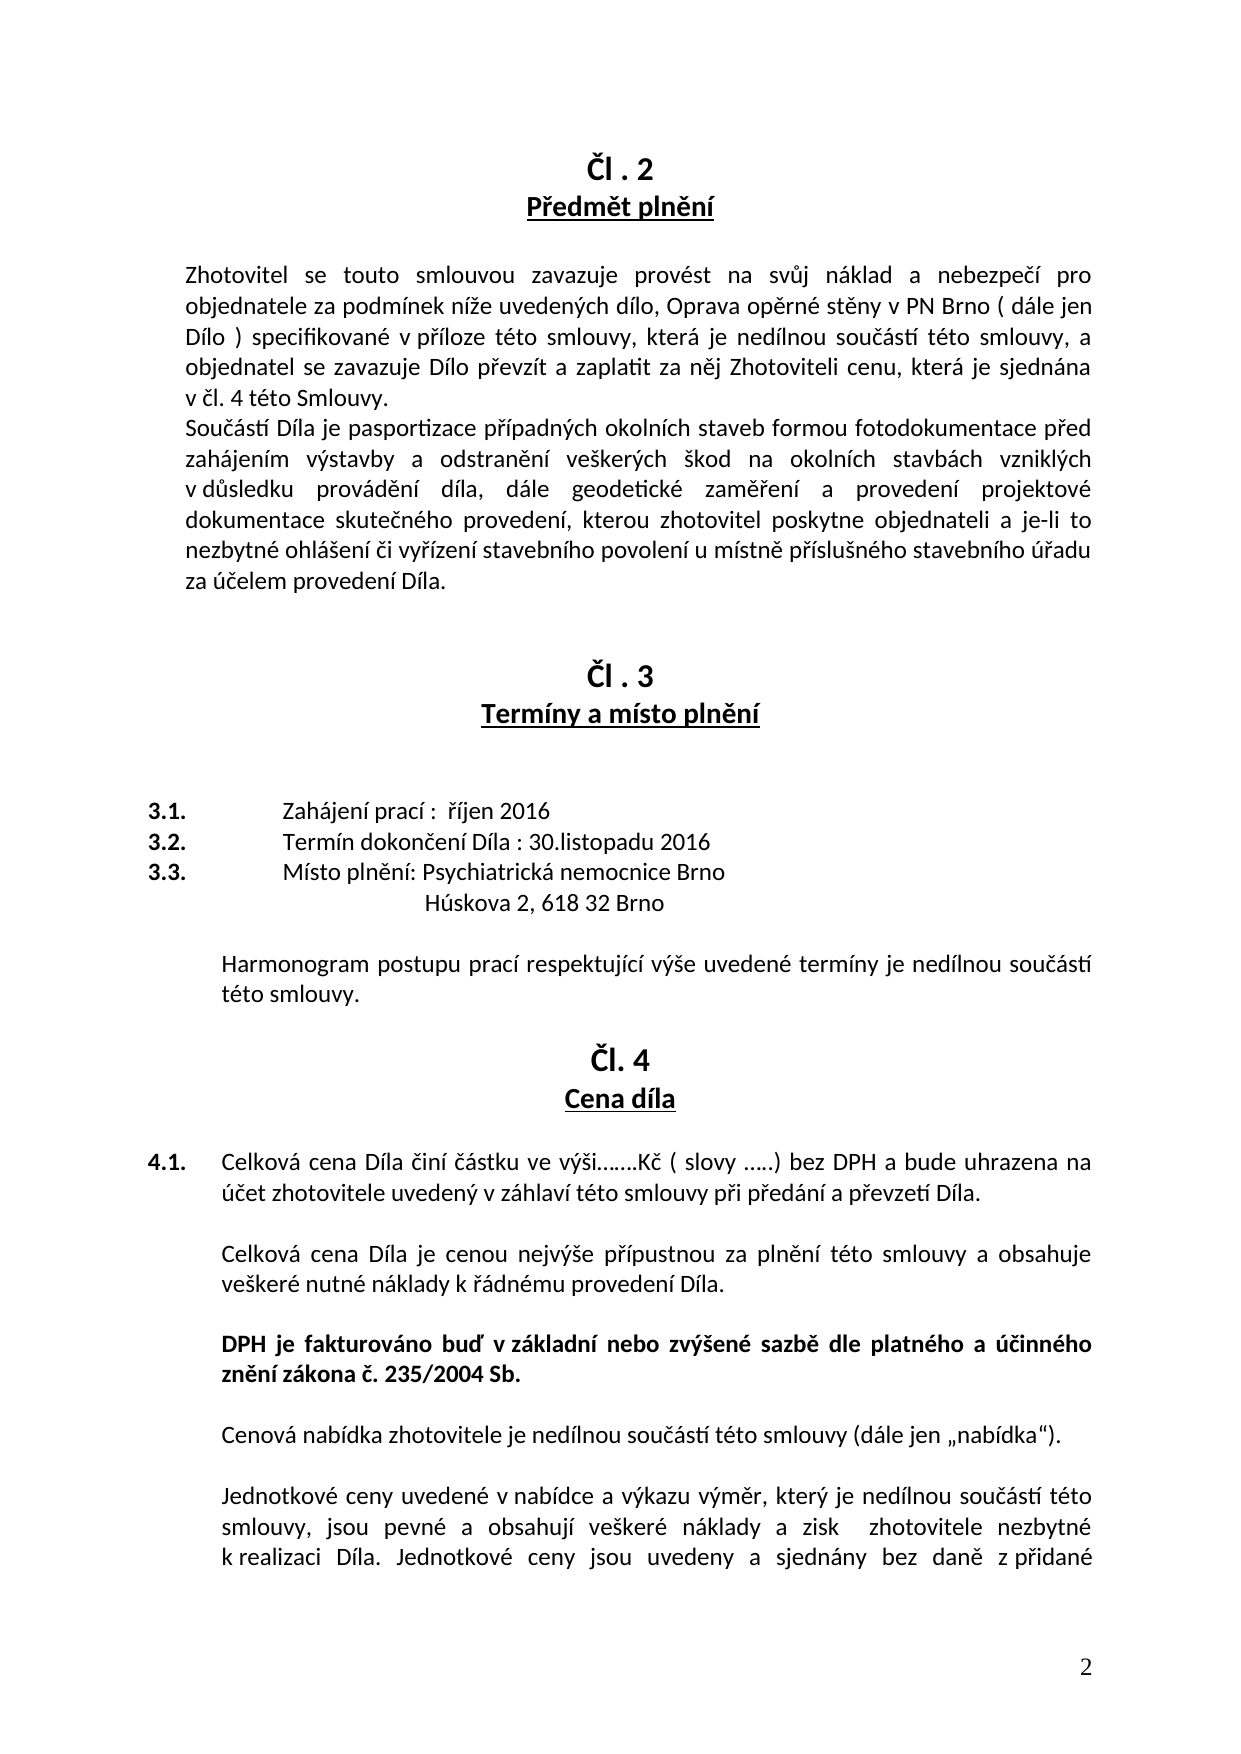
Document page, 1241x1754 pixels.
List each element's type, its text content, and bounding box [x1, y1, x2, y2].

text Předmět plnění [148, 188, 1093, 224]
text 3.2. Termín dokončení Díla : 30.listopadu 2016 [148, 826, 1093, 856]
text DPH je fakturováno buď v základní nebo zvýšené sazbě dle platného a účinného znění zákona č. 235/2004 Sb. [148, 1328, 1093, 1389]
text Harmonogram postupu prací respektující výše uvedené termíny je nedílnou součástí této smlouvy. [221, 948, 1093, 1009]
text 3.1. Zahájení prací : říjen 2016 [148, 795, 1093, 826]
text Cena díla [148, 1080, 1093, 1116]
text Termíny a místo plnění [148, 695, 1093, 731]
text Čl. 4 [148, 1039, 1093, 1080]
text Čl . 2 [148, 148, 1093, 188]
text Součástí Díla je pasportizace případných okolních staveb formou fotodokumentace před zahájením výstavby a odstranění veškerých škod na okolních stavbách vzniklých v důsledku provádění díla, dále geodetické zaměření a provedení projektové dokumentace skutečného provedení, kterou zhotovitel poskytne objednateli a je-li to nezbytné ohlášení či vyřízení stavebního povolení u místně příslušného stavebního úřadu za účelem provedení Díla. [185, 412, 1093, 595]
text Čl . 3 [148, 654, 1093, 695]
text 4.1. Celková cena Díla činí částku ve výši…….Kč ( slovy …..) bez DPH a bude uhrazena na účet zhotovitele uvedený v záhlaví této smlouvy při předání a převzetí Díla. [148, 1146, 1093, 1207]
text Húskova 2, 618 32 Brno [148, 887, 1093, 917]
text Cenová nabídka zhotovitele je nedílnou součástí této smlouvy (dále jen „nabídka“). [221, 1419, 1093, 1450]
text Zhotovitel se touto smlouvou zavazuje provést na svůj náklad a nebezpečí pro objednatele za podmínek níže uvedených dílo, Oprava opěrné stěny v PN Brno ( dále jen Dílo ) specifikované v příloze této smlouvy, která je nedílnou součástí této smlouvy, a objednatel se zavazuje Dílo převzít a zaplatit za něj Zhotoviteli cenu, která je sjednána v čl. 4 této Smlouvy. [185, 259, 1093, 412]
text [221, 1480, 1093, 1572]
text Celková cena Díla je cenou nejvýše přípustnou za plnění této smlouvy a obsahuje veškeré nutné náklady k řádnému provedení Díla. [221, 1238, 1093, 1299]
text 3.3. Místo plnění: Psychiatrická nemocnice Brno [148, 856, 1093, 887]
